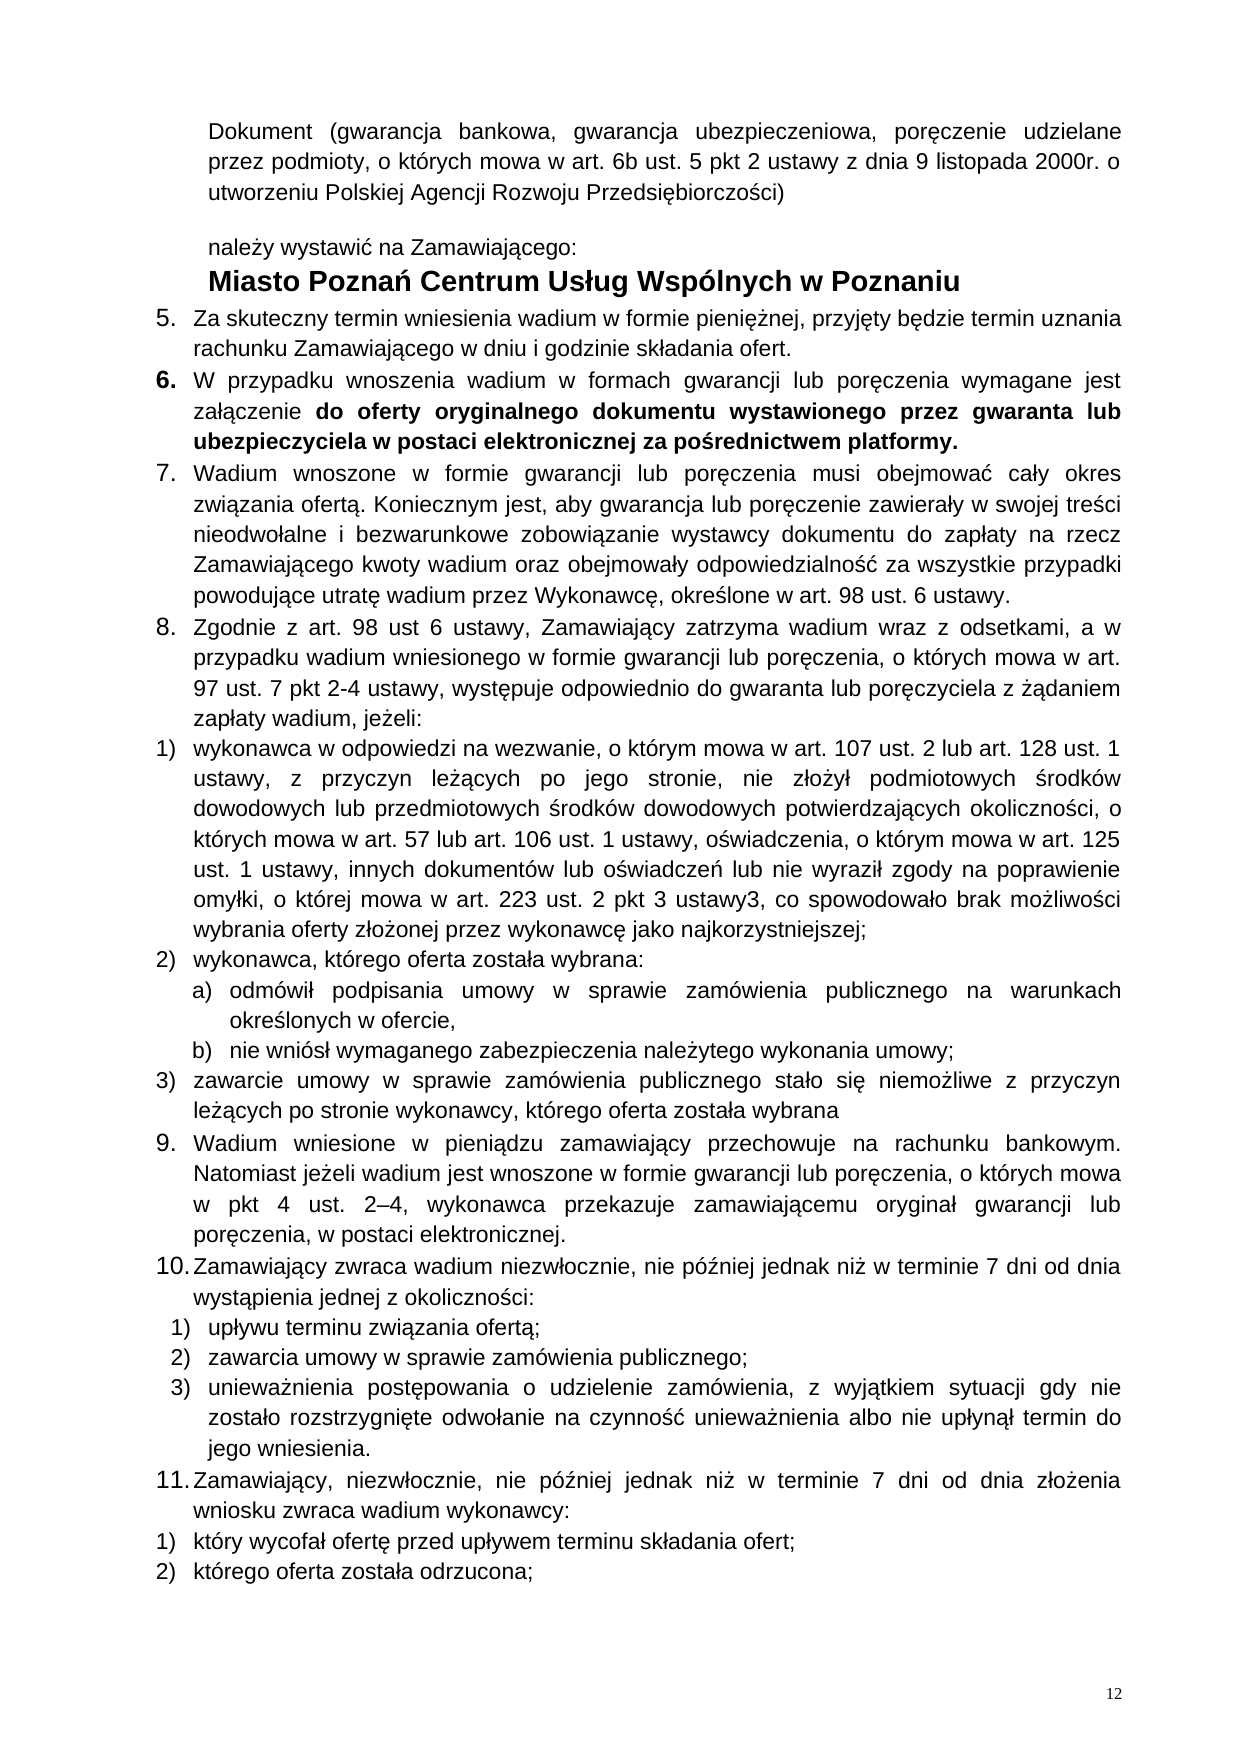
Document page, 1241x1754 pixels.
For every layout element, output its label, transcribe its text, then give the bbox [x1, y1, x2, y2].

text Dokument (gwarancja bankowa, gwarancja ubezpieczeniowa, poręczenie udzielane przez podmioty, o których mowa w art. 6b ust. 5 pkt 2 ustawy z dnia 9 listopada 2000r. o utworzeniu Polskiej Agencji Rozwoju Przedsiębiorczości) [208, 118, 1122, 205]
list odmówił podpisania umowy w sprawie zamówienia publicznego na warunkach określonych w ofercie, [192, 977, 1122, 1033]
list Zamawiający zwraca wadium niezwłocznie, nie później jednak niż w terminie 7 dni od dnia wystąpienia jednej z okoliczności: [156, 1251, 1122, 1310]
list W przypadku wnoszenia wadium w formach gwarancji lub poręczenia wymagane jest załączenie do oferty oryginalnego dokumentu wystawionego przez gwaranta lub ubezpieczyciela w postaci elektronicznej za pośrednictwem platformy. [156, 365, 1122, 454]
list który wycofał ofertę przed upływem terminu składania ofert; [156, 1528, 1122, 1554]
list unieważnienia postępowania o udzielenie zamówienia, z wyjątkiem sytuacji gdy nie zostało rozstrzygnięte odwołanie na czynność unieważnienia albo nie upłynął termin do jego wniesienia. [170, 1374, 1122, 1461]
list Zamawiający, niezwłocznie, nie później jednak niż w terminie 7 dni od dnia złożenia wniosku zwraca wadium wykonawcy: [156, 1465, 1122, 1524]
list nie wniósł wymaganego zabezpieczenia należytego wykonania umowy; [192, 1037, 1122, 1063]
text należy wystawić na Zamawiającego: [208, 234, 1122, 260]
list zawarcia umowy w sprawie zamówienia publicznego; [170, 1344, 1122, 1370]
list Za skuteczny termin wniesienia wadium w formie pieniężnej, przyjęty będzie termin uznania rachunku Zamawiającego w dniu i godzinie składania ofert. [156, 302, 1122, 361]
list upływu terminu związania ofertą; [170, 1314, 1122, 1340]
list Wadium wniesione w pieniądzu zamawiający przechowuje na rachunku bankowym. Natomiast jeżeli wadium jest wnoszone w formie gwarancji lub poręczenia, o których mowa w pkt 4 ust. 2–4, wykonawca przekazuje zamawiającemu oryginał gwarancji lub poręczenia, w postaci elektronicznej. [156, 1128, 1122, 1247]
text Miasto Poznań Centrum Usług Wspólnych w Poznaniu [164, 264, 1122, 297]
list zawarcie umowy w sprawie zamówienia publicznego stało się niemożliwe z przyczyn leżących po stronie wykonawcy, którego oferta została wybrana [156, 1067, 1122, 1124]
list wykonawca w odpowiedzi na wezwanie, o którym mowa w art. 107 ust. 2 lub art. 128 ust. 1 ustawy, z przyczyn leżących po jego stronie, nie złożył podmiotowych środków dowodowych lub przedmiotowych środków dowodowych potwierdzających okoliczności, o których mowa w art. 57 lub art. 106 ust. 1 ustawy, oświadczenia, o którym mowa w art. 125 ust. 1 ustawy, innych dokumentów lub oświadczeń lub nie wyraził zgody na poprawienie omyłki, o której mowa w art. 223 ust. 2 pkt 3 ustawy3, co spowodowało brak możliwości wybrania oferty złożonej przez wykonawcę jako najkorzystniejszej; [156, 735, 1122, 943]
list Wadium wnoszone w formie gwarancji lub poręczenia musi obejmować cały okres związania ofertą. Koniecznym jest, aby gwarancja lub poręczenie zawierały w swojej treści nieodwołalne i bezwarunkowe zobowiązanie wystawcy dokumentu do zapłaty na rzecz Zamawiającego kwoty wadium oraz obejmowały odpowiedzialność za wszystkie przypadki powodujące utratę wadium przez Wykonawcę, określone w art. 98 ust. 6 ustawy. [156, 458, 1122, 608]
list wykonawca, którego oferta została wybrana: [156, 946, 1122, 973]
list Zgodnie z art. 98 ust 6 ustawy, Zamawiający zatrzyma wadium wraz z odsetkami, a w przypadku wadium wniesionego w formie gwarancji lub poręczenia, o których mowa w art. 97 ust. 7 pkt 2-4 ustawy, występuje odpowiednio do gwaranta lub poręczyciela z żądaniem zapłaty wadium, jeżeli: [156, 612, 1122, 731]
list którego oferta została odrzucona; [156, 1558, 1122, 1584]
